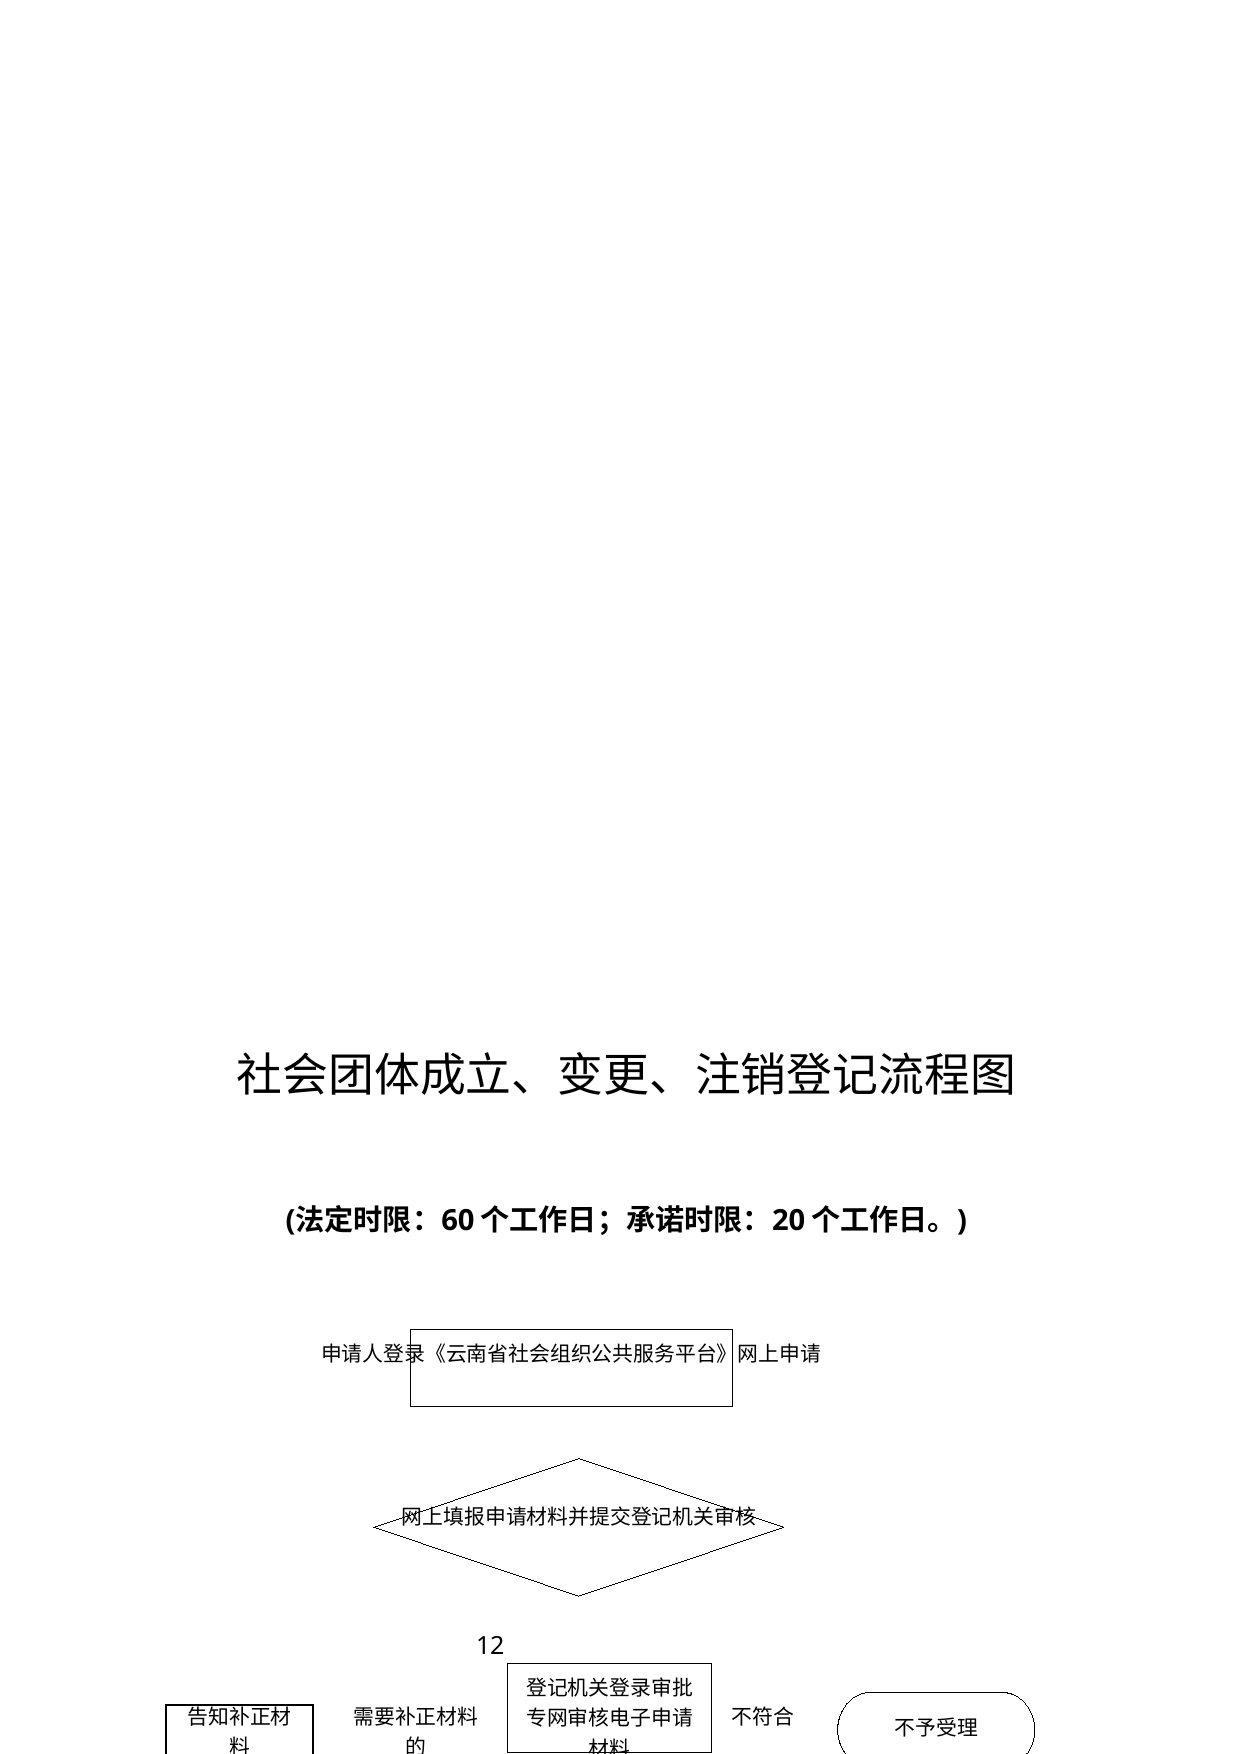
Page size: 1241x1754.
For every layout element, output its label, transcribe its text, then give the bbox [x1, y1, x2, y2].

text 社会团体成立、变更、注销登记流程图 [165, 1023, 1087, 1121]
text (法定时限：60个工作日；承诺时限：20个工作日。) [165, 1186, 1087, 1251]
